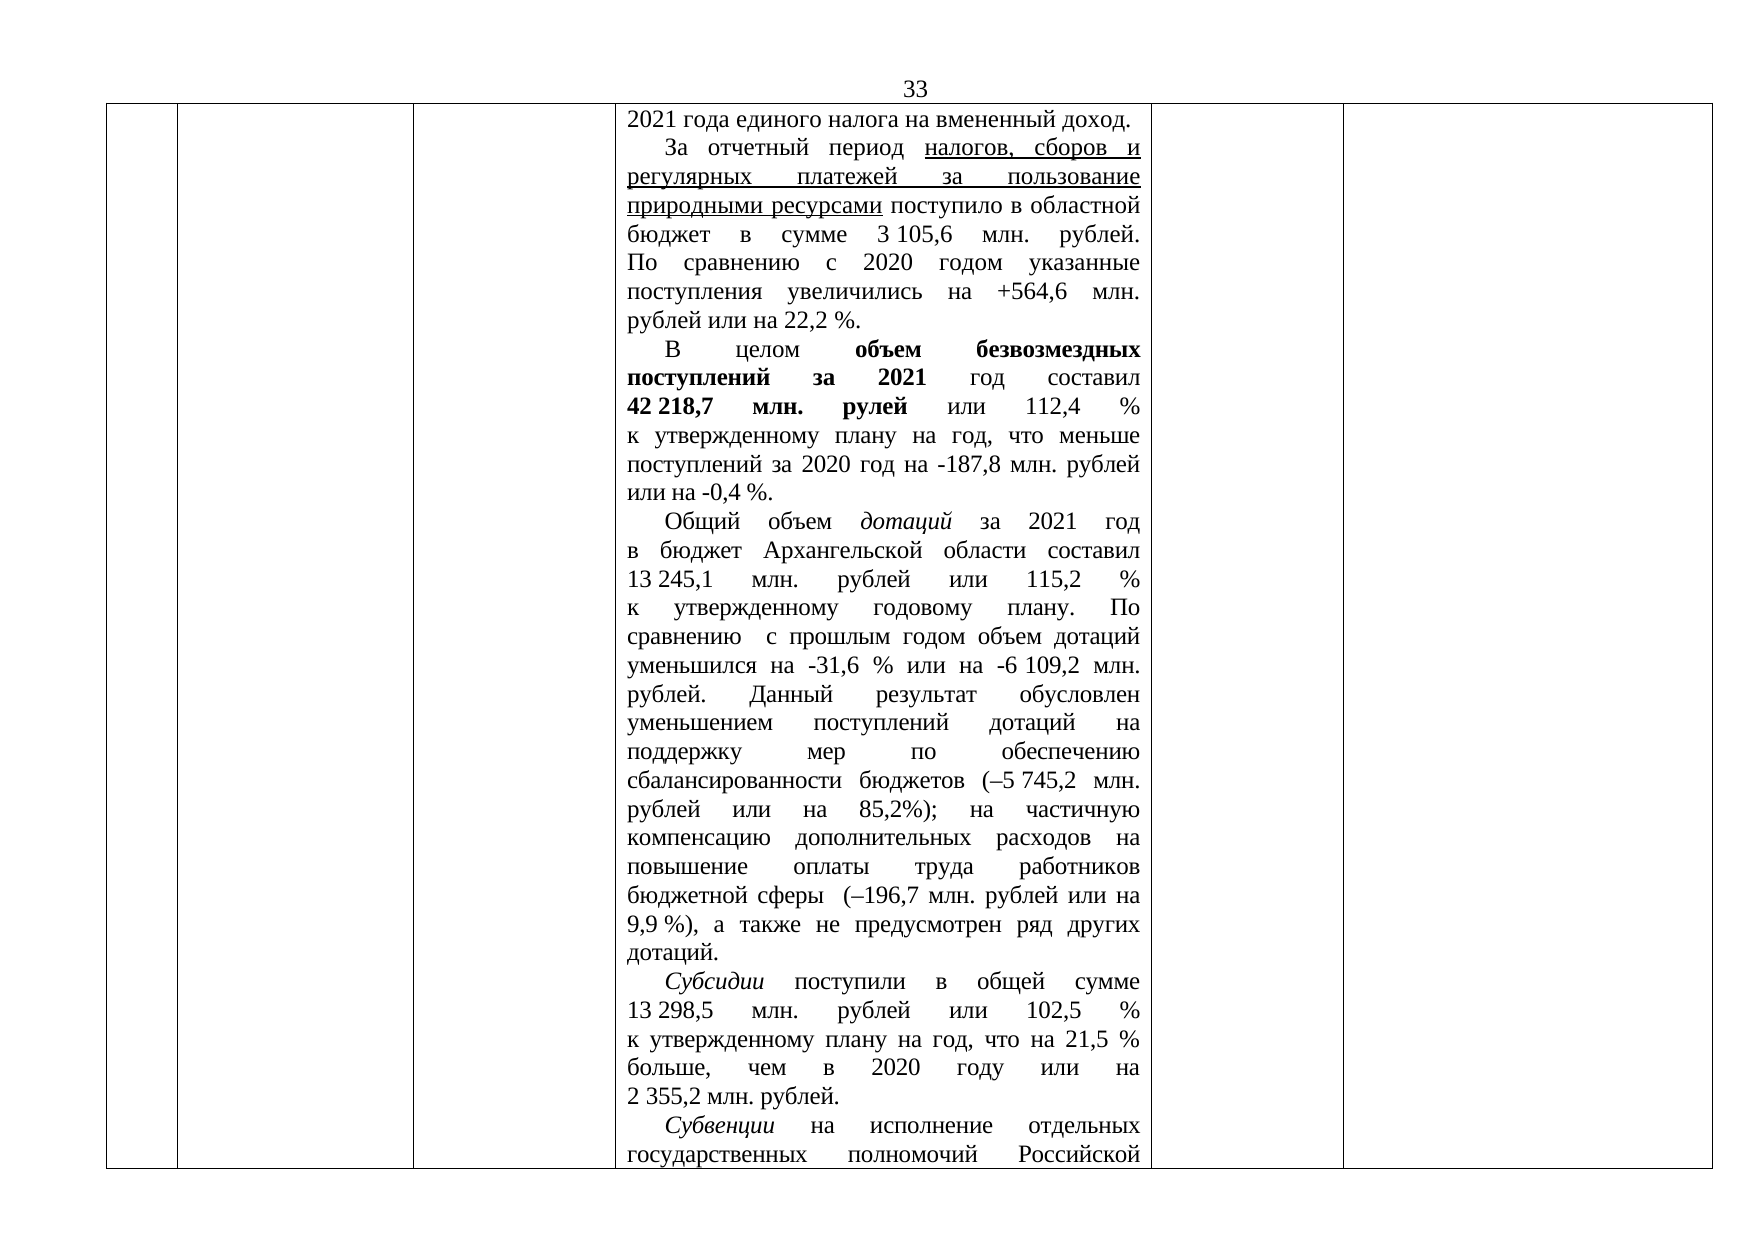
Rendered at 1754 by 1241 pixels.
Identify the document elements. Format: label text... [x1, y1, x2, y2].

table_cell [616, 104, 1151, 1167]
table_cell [178, 104, 413, 1167]
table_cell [414, 104, 615, 1167]
table_cell 3 [107, 104, 177, 1167]
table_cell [1344, 104, 1712, 1167]
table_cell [1152, 104, 1343, 1167]
